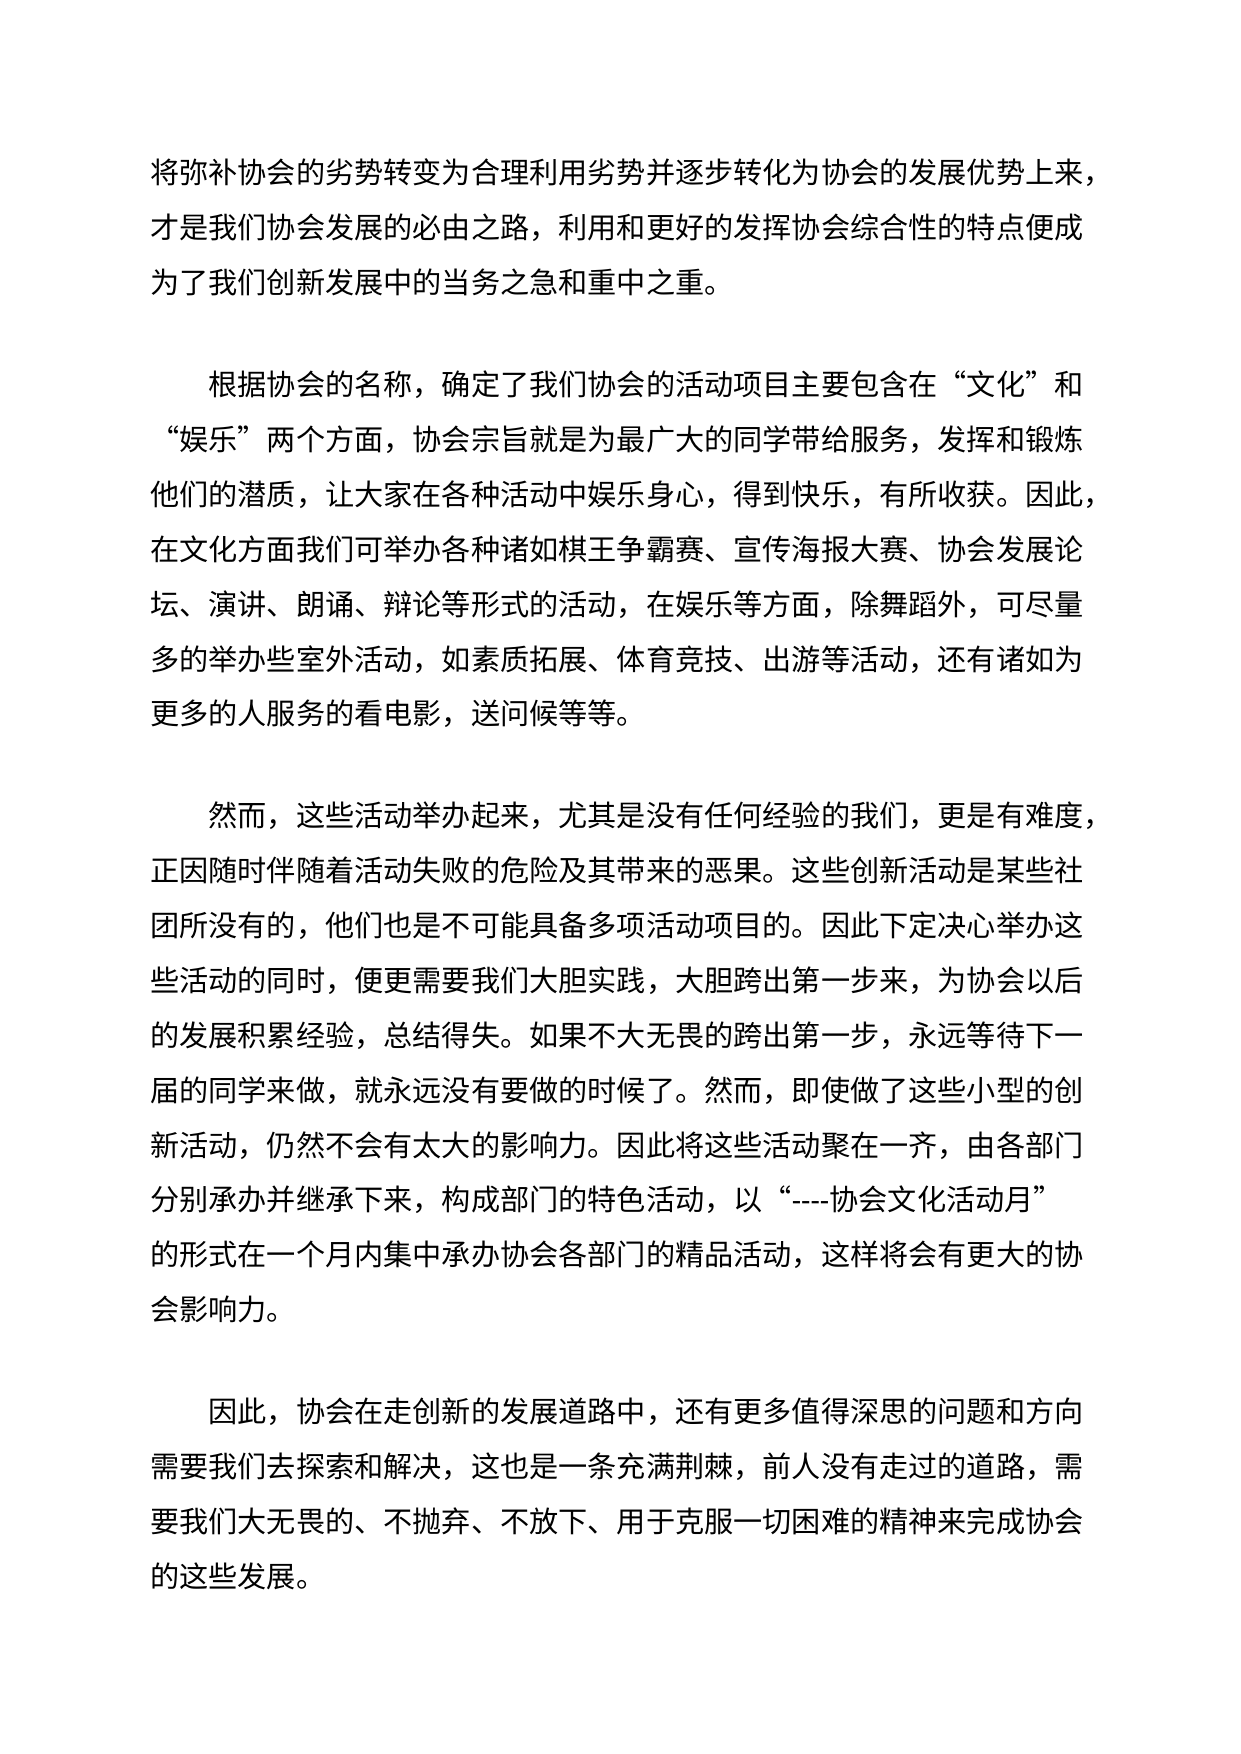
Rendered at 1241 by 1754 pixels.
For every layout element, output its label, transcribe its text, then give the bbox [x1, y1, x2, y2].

text 因此，协会在走创新的发展道路中，还有更多值得深思的问题和方向需要我们去探索和解决，这也是一条充满荆棘，前人没有走过的道路，需要我们大无畏的、不抛弃、不放下、用于克服一切困难的精神来完成协会的这些发展。 [150, 1389, 1090, 1596]
text 然而，这些活动举办起来，尤其是没有任何经验的我们，更是有难度，正因随时伴随着活动失败的危险及其带来的恶果。这些创新活动是某些社团所没有的，他们也是不可能具备多项活动项目的。因此下定决心举办这些活动的同时，便更需要我们大胆实践，大胆跨出第一步来，为协会以后的发展积累经验，总结得失。如果不大无畏的跨出第一步，永远等待下一届的同学来做，就永远没有要做的时候了。然而，即使做了这些小型的创新活动，仍然不会有太大的影响力。因此将这些活动聚在一齐，由各部门分别承办并继承下来，构成部门的特色活动，以“----协会文化活动月”的形式在一个月内集中承办协会各部门的精品活动，这样将会有更大的协会影响力。 [150, 793, 1090, 1329]
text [150, 150, 1090, 302]
text 根据协会的名称，确定了我们协会的活动项目主要包含在“文化”和“娱乐”两个方面，协会宗旨就是为最广大的同学带给服务，发挥和锻炼他们的潜质，让大家在各种活动中娱乐身心，得到快乐，有所收获。因此，在文化方面我们可举办各种诸如棋王争霸赛、宣传海报大赛、协会发展论坛、演讲、朗诵、辩论等形式的活动，在娱乐等方面，除舞蹈外，可尽量多的举办些室外活动，如素质拓展、体育竞技、出游等活动，还有诸如为更多的人服务的看电影，送问候等等。 [150, 362, 1090, 733]
